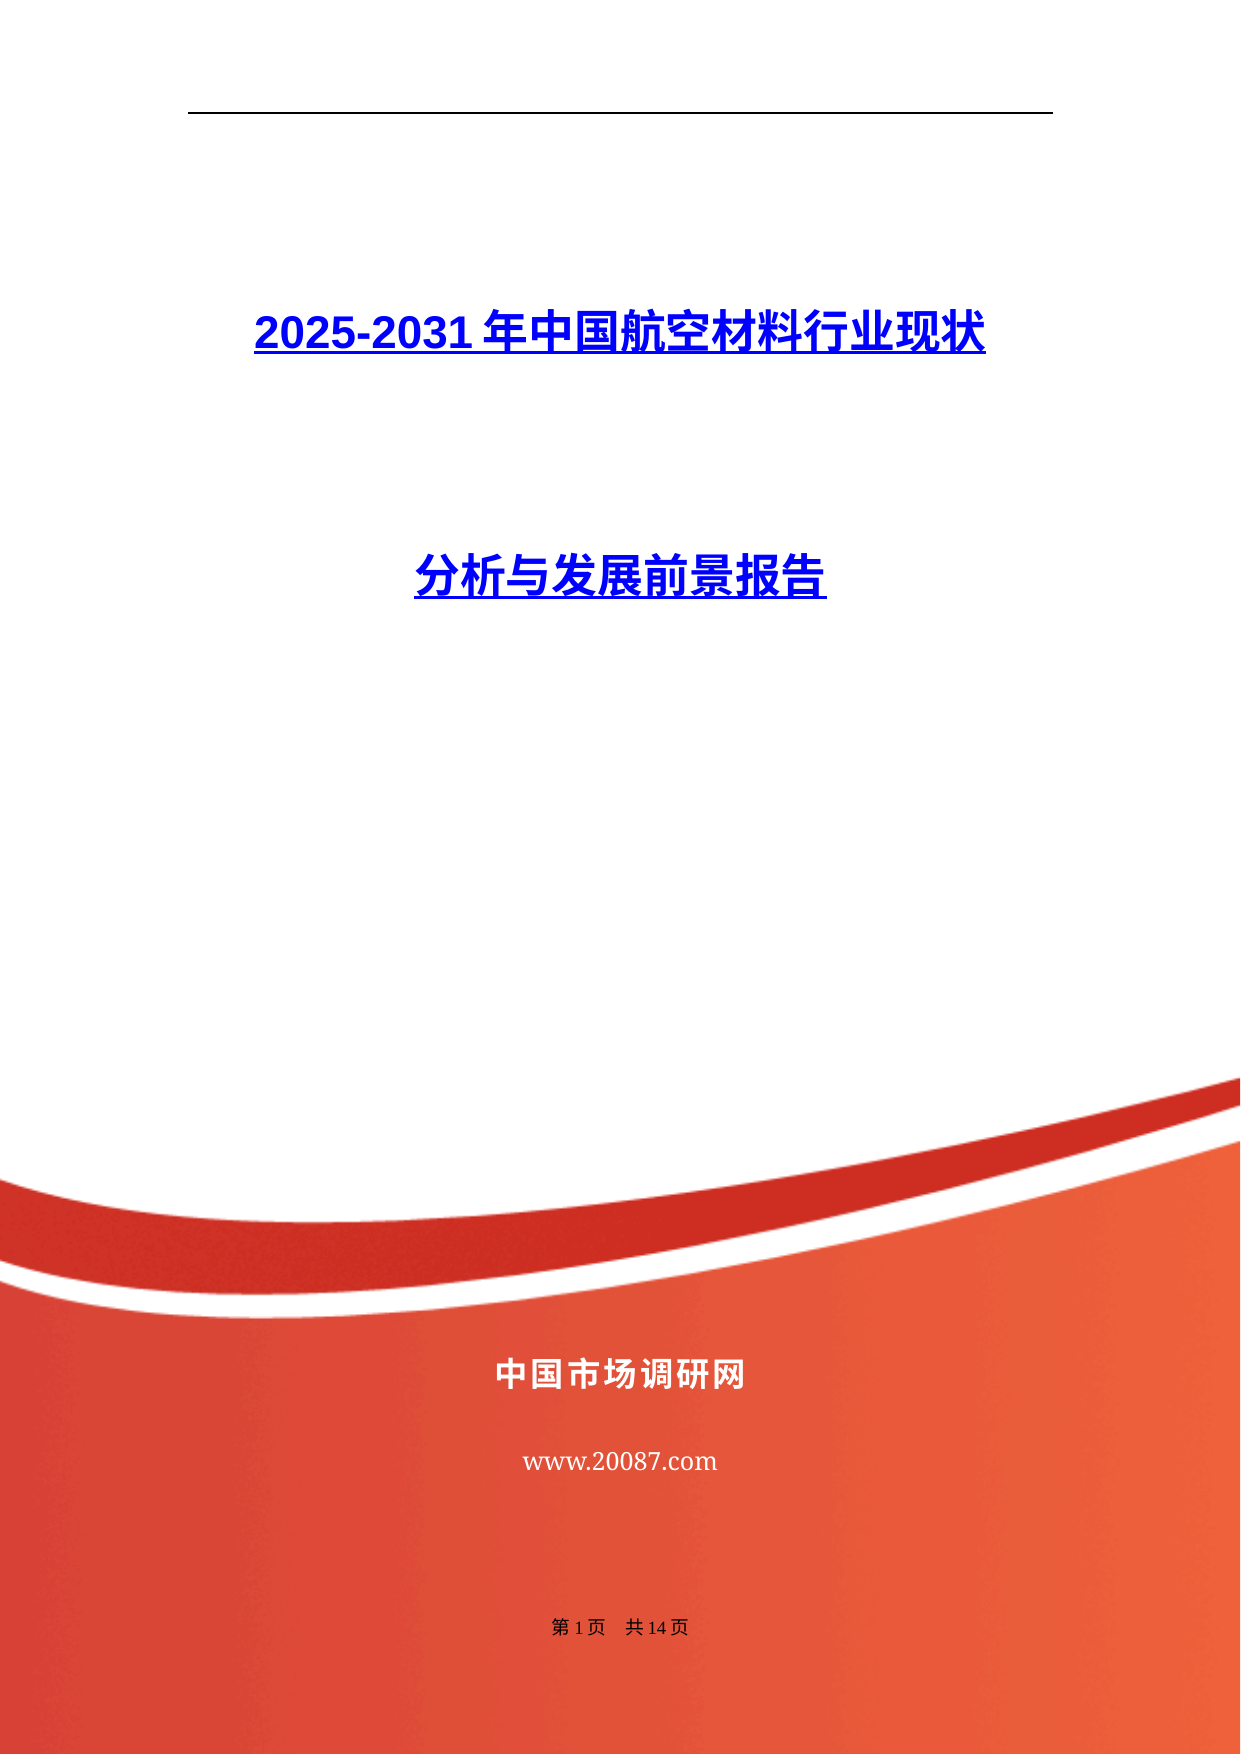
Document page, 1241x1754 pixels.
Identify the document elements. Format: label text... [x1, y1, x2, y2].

subtitle 中国市场调研网 [187, 1339, 1053, 1404]
picture [0, 1006, 1241, 1754]
text www.20087.com [187, 1428, 1053, 1493]
table_header 2025-2031年中国航空材料行业现状分析与发展前景报告 [188, 207, 1053, 773]
